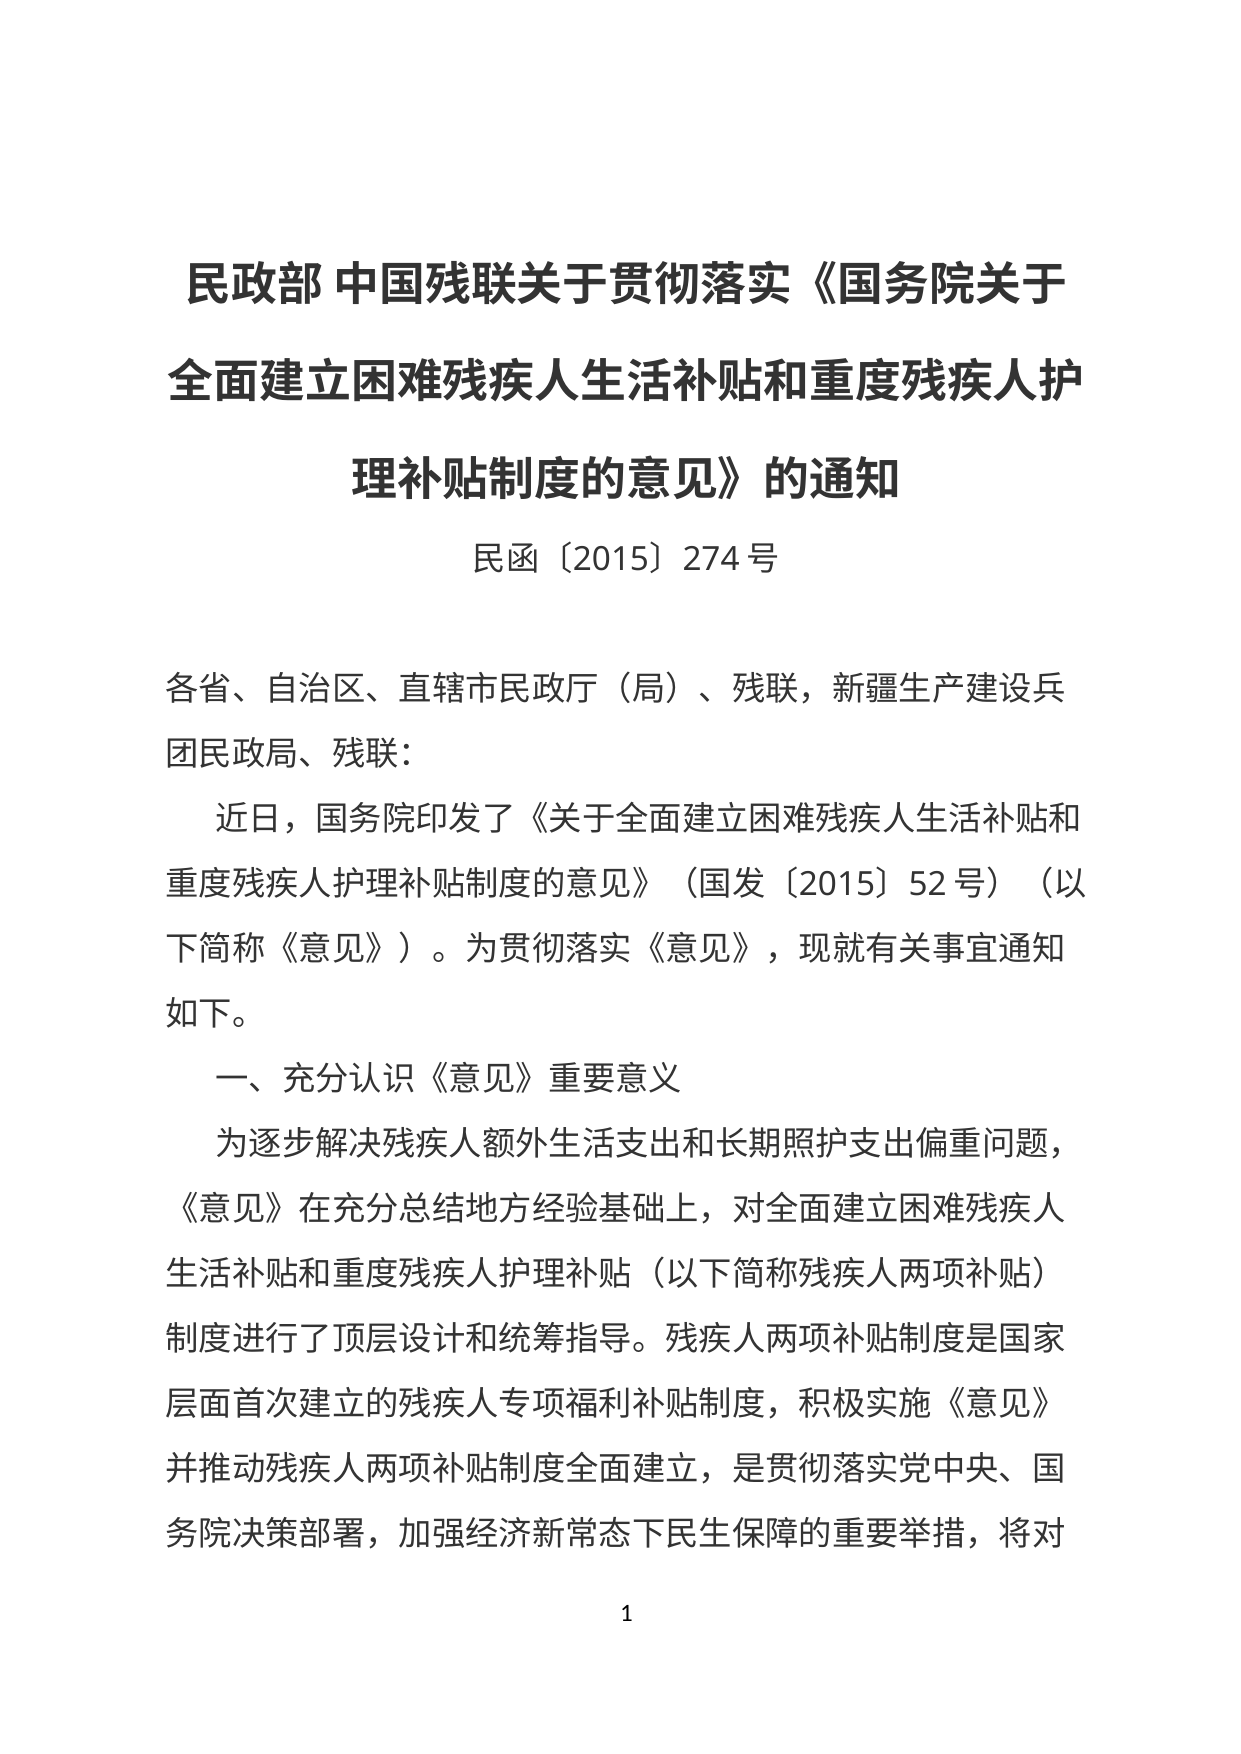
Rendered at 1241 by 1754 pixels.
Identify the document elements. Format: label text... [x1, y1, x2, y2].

text 各省、自治区、直辖市民政厅（局）、残联，新疆生产建设兵团民政局、残联： [165, 654, 1087, 784]
text 近日，国务院印发了《关于全面建立困难残疾人生活补贴和重度残疾人护理补贴制度的意见》（国发〔2015〕52号）（以下简称《意见》）。为贯彻落实《意见》，现就有关事宜通知如下。 [165, 784, 1087, 1044]
text 民政部 中国残联关于贯彻落实《国务院关于全面建立困难残疾人生活补贴和重度残疾人护理补贴制度的意见》的通知 民函〔2015〕274号 [165, 231, 1087, 589]
text 一、充分认识《意见》重要意义 [165, 1044, 1087, 1109]
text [165, 1109, 1087, 1564]
